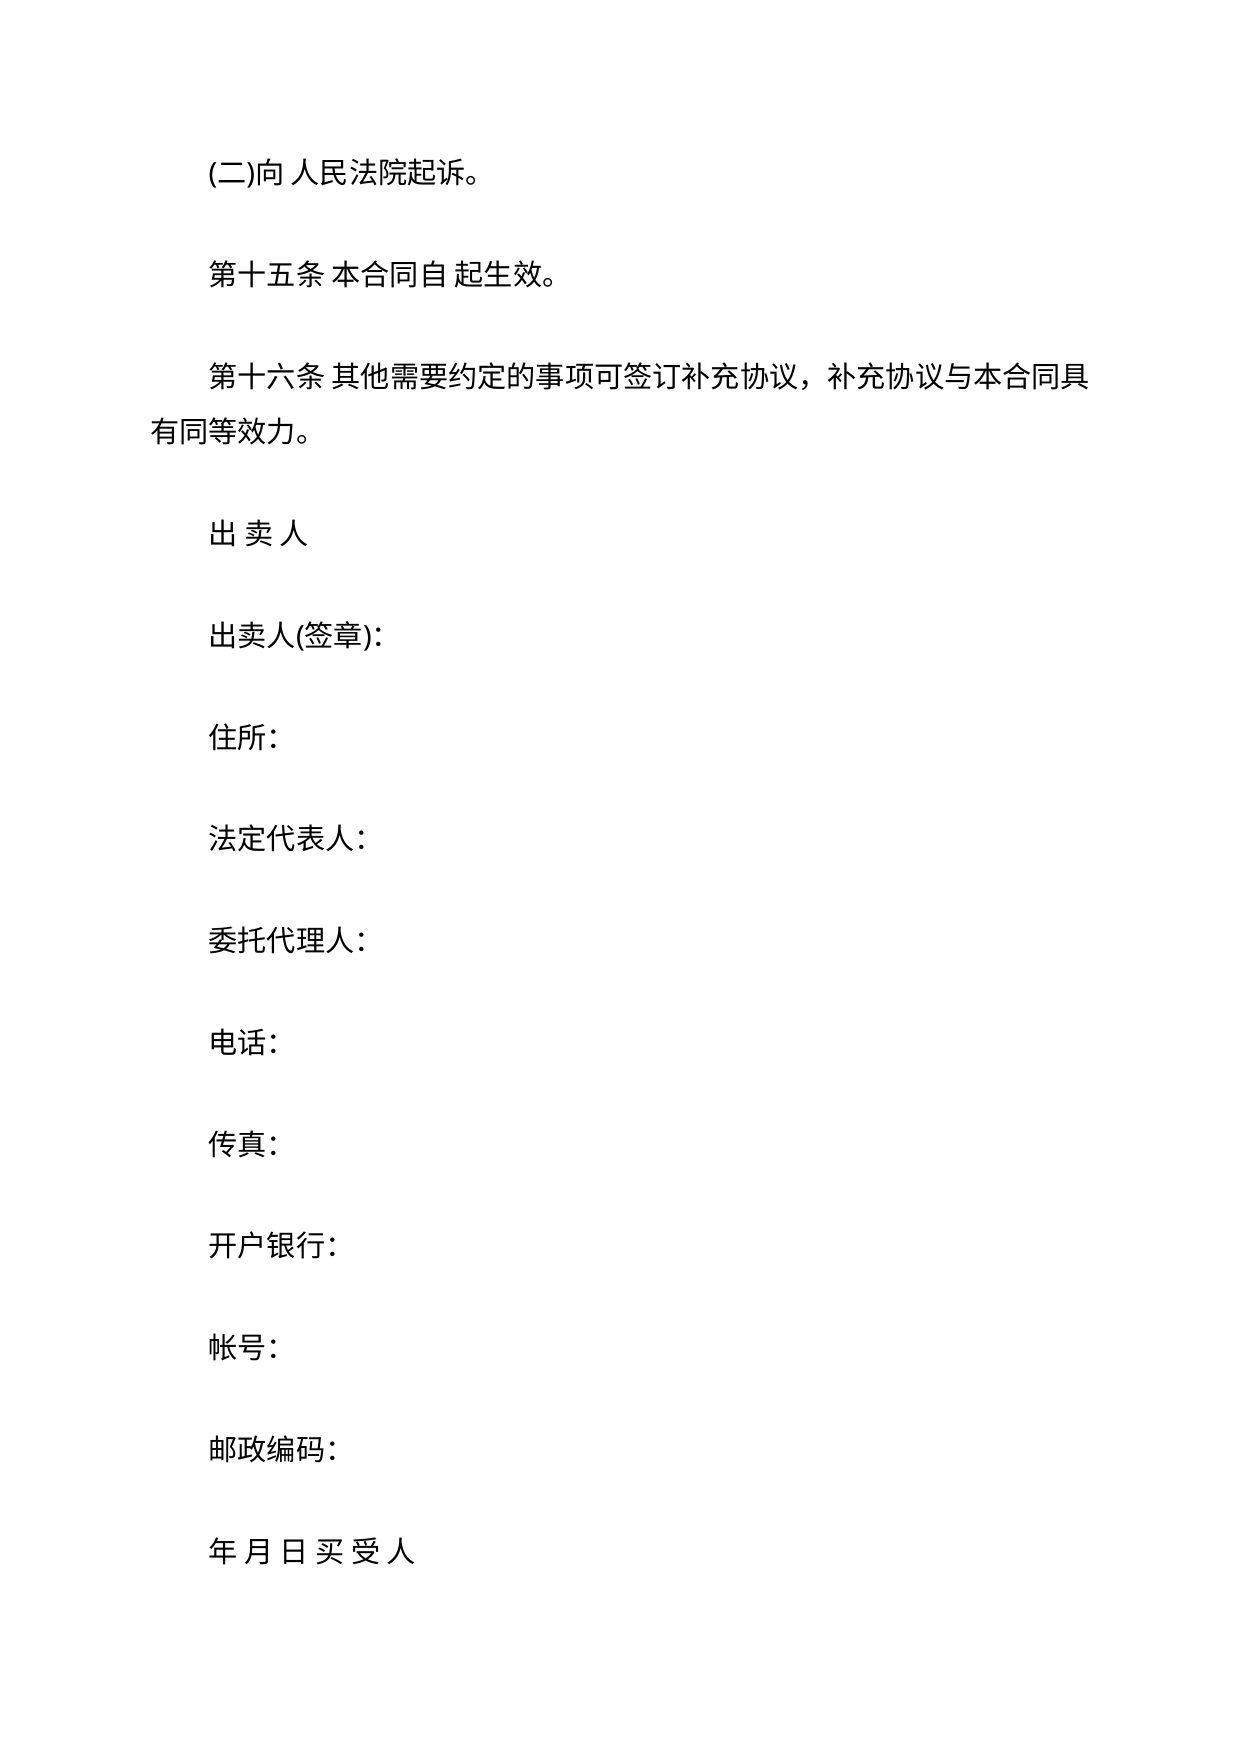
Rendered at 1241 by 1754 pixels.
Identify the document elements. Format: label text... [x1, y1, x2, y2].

text 第十六条 其他需要约定的事项可签订补充协议，补充协议与本合同具有同等效力。 [150, 354, 1090, 451]
text 邮政编码： [150, 1427, 1090, 1469]
text 出 卖 人 [150, 510, 1090, 553]
text 出卖人(签章)： [150, 612, 1090, 654]
text 帐号： [150, 1325, 1090, 1367]
text 开户银行： [150, 1223, 1090, 1265]
text 传真： [150, 1121, 1090, 1163]
text 委托代理人： [150, 918, 1090, 960]
text 法定代表人： [150, 816, 1090, 858]
text 年 月 日 买 受 人 [150, 1528, 1090, 1571]
text 住所： [150, 714, 1090, 756]
text (二)向 人民法院起诉。 [150, 150, 1090, 192]
text 第十五条 本合同自 起生效。 [150, 252, 1090, 294]
text 电话： [150, 1019, 1090, 1062]
